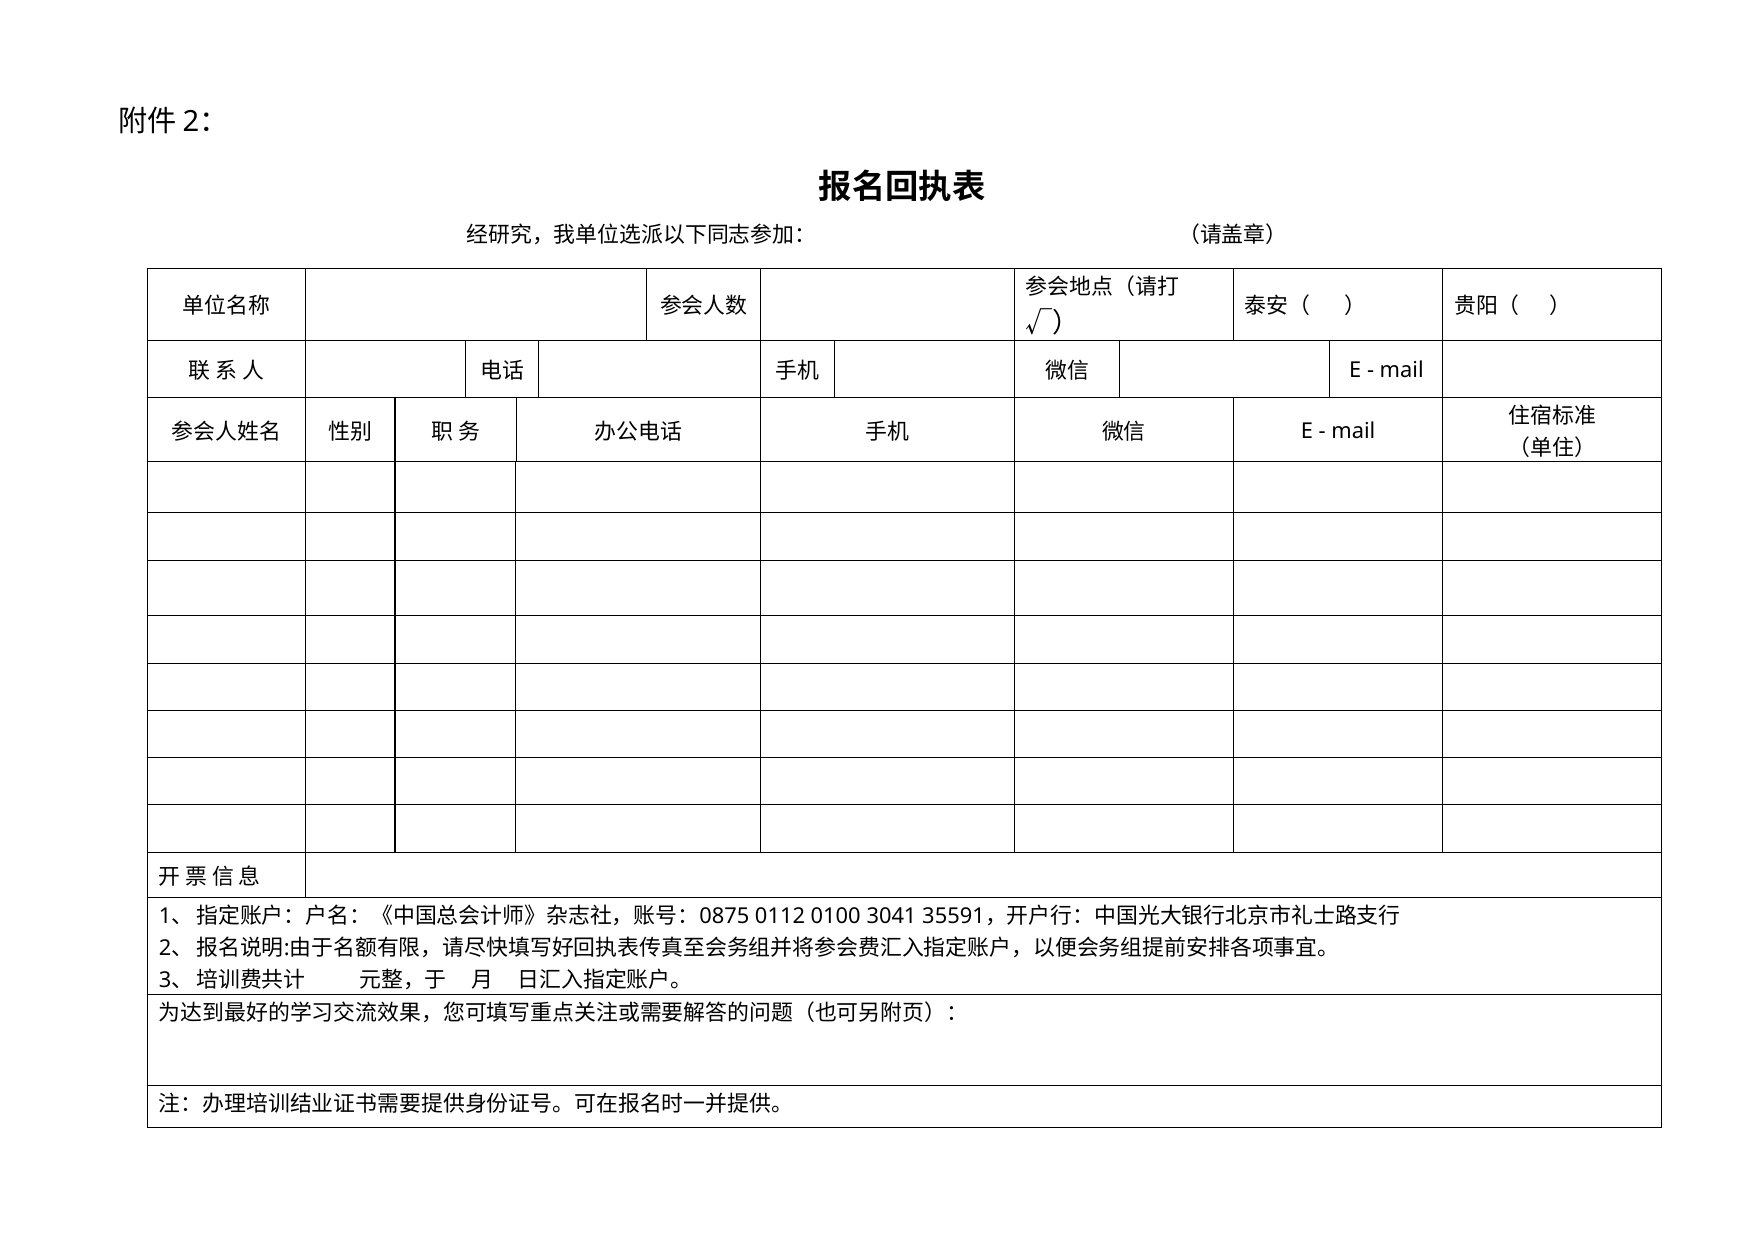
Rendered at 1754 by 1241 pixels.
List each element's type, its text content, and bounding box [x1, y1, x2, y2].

table_cell [516, 805, 760, 852]
table_cell [1443, 462, 1661, 512]
table_cell [1443, 561, 1661, 615]
table_header 单位名称 [148, 269, 305, 340]
table_cell [1234, 616, 1442, 662]
table_cell [1015, 758, 1233, 804]
table_header 参会人数 [647, 269, 760, 340]
table_cell E - mail [1330, 341, 1442, 397]
table_cell 手机 [761, 341, 834, 397]
table_cell [835, 341, 1014, 397]
table_cell [1234, 711, 1442, 757]
table_cell [1015, 462, 1233, 512]
table_cell [516, 616, 760, 662]
table_cell [516, 758, 760, 804]
table_cell [516, 664, 760, 710]
table_cell [1234, 664, 1442, 710]
table_cell 联 系 人 [148, 341, 305, 397]
table_cell [761, 805, 1014, 852]
table_cell [306, 664, 394, 710]
table_cell [516, 711, 760, 757]
table_cell [1015, 664, 1233, 710]
table_cell [1234, 758, 1442, 804]
table_cell 办公电话 [517, 398, 760, 461]
table_cell [396, 616, 515, 662]
table_header 贵阳（ ） [1443, 269, 1661, 340]
table_cell [306, 513, 394, 559]
table_cell [148, 758, 305, 804]
table_cell [148, 711, 305, 757]
table_cell [516, 513, 760, 559]
table_header [761, 269, 1014, 340]
table_cell 注：办理培训结业证书需要提供身份证号。可在报名时一并提供。 [148, 1086, 1661, 1127]
text 附件2： [118, 87, 1636, 152]
table_cell [306, 341, 465, 397]
table_cell [761, 561, 1014, 615]
table_cell [1443, 805, 1661, 852]
table_cell 开 票 信 息 [148, 853, 305, 897]
table_cell [761, 664, 1014, 710]
table_header 参会地点（请打√） [1015, 269, 1233, 340]
table_cell [1015, 616, 1233, 662]
table_cell [148, 805, 305, 852]
table_cell 手机 [761, 398, 1014, 461]
table_cell [1234, 513, 1442, 559]
table_cell [1015, 805, 1233, 852]
table_cell 为达到最好的学习交流效果，您可填写重点关注或需要解答的问题（也可另附页）： [148, 995, 1661, 1084]
table_cell [1234, 462, 1442, 512]
table_cell [1443, 513, 1661, 559]
table_cell 指定账户：户名：《中国总会计师》杂志社，账号：0875 0112 0100 3041 35591，开户行：中国光大银行北京市礼士路支行 报名说明:由于名额有限，请尽快填写好回执表传真至会务组并将参会费汇入指定账户，以便会务组提前安排各项事宜。 培训费共计 元整，于 月 日汇入指定账户。 [148, 898, 1661, 994]
table_cell [761, 462, 1014, 512]
table_cell 参会人姓名 [148, 398, 305, 461]
table_cell [148, 462, 305, 512]
table_cell [761, 711, 1014, 757]
table_header 泰安（ ） [1234, 269, 1442, 340]
table_cell 职 务 [396, 398, 516, 461]
table_cell 性别 [306, 398, 394, 461]
table_cell [306, 758, 394, 804]
table_cell [761, 758, 1014, 804]
table_cell E - mail [1234, 398, 1442, 461]
table_cell [396, 664, 515, 710]
table_cell [1234, 561, 1442, 615]
table_cell 微信 [1015, 398, 1233, 461]
table_cell [306, 711, 394, 757]
table_cell [306, 616, 394, 662]
table_cell [1443, 758, 1661, 804]
table_cell [761, 616, 1014, 662]
table_cell [1015, 513, 1233, 559]
table_cell [396, 758, 515, 804]
table_cell [1443, 616, 1661, 662]
table_cell [1234, 805, 1442, 852]
table_cell [148, 513, 305, 559]
table_cell [148, 616, 305, 662]
table_cell [516, 561, 760, 615]
table_cell [396, 805, 515, 852]
table_cell [306, 805, 394, 852]
table_cell [516, 462, 760, 512]
table_cell [396, 561, 515, 615]
table_cell [539, 341, 760, 397]
table_cell [306, 561, 394, 615]
table_cell 电话 [466, 341, 538, 397]
table_cell 住宿标准 （单住） [1443, 398, 1661, 461]
table_cell [306, 853, 1661, 897]
table_cell [396, 513, 515, 559]
table_cell [1015, 711, 1233, 757]
table_cell [148, 664, 305, 710]
table_cell [1120, 341, 1329, 397]
table_header [306, 269, 646, 340]
table_cell 微信 [1015, 341, 1119, 397]
table_cell [761, 513, 1014, 559]
text 报名回执表 经研究，我单位选派以下同志参加： （请盖章） [118, 152, 1636, 249]
table_cell [148, 561, 305, 615]
table_cell [1443, 664, 1661, 710]
table_cell [1015, 561, 1233, 615]
table_cell [306, 462, 394, 512]
table_cell [396, 711, 515, 757]
table_cell [1443, 341, 1661, 397]
table_cell [396, 462, 515, 512]
table_cell [1443, 711, 1661, 757]
